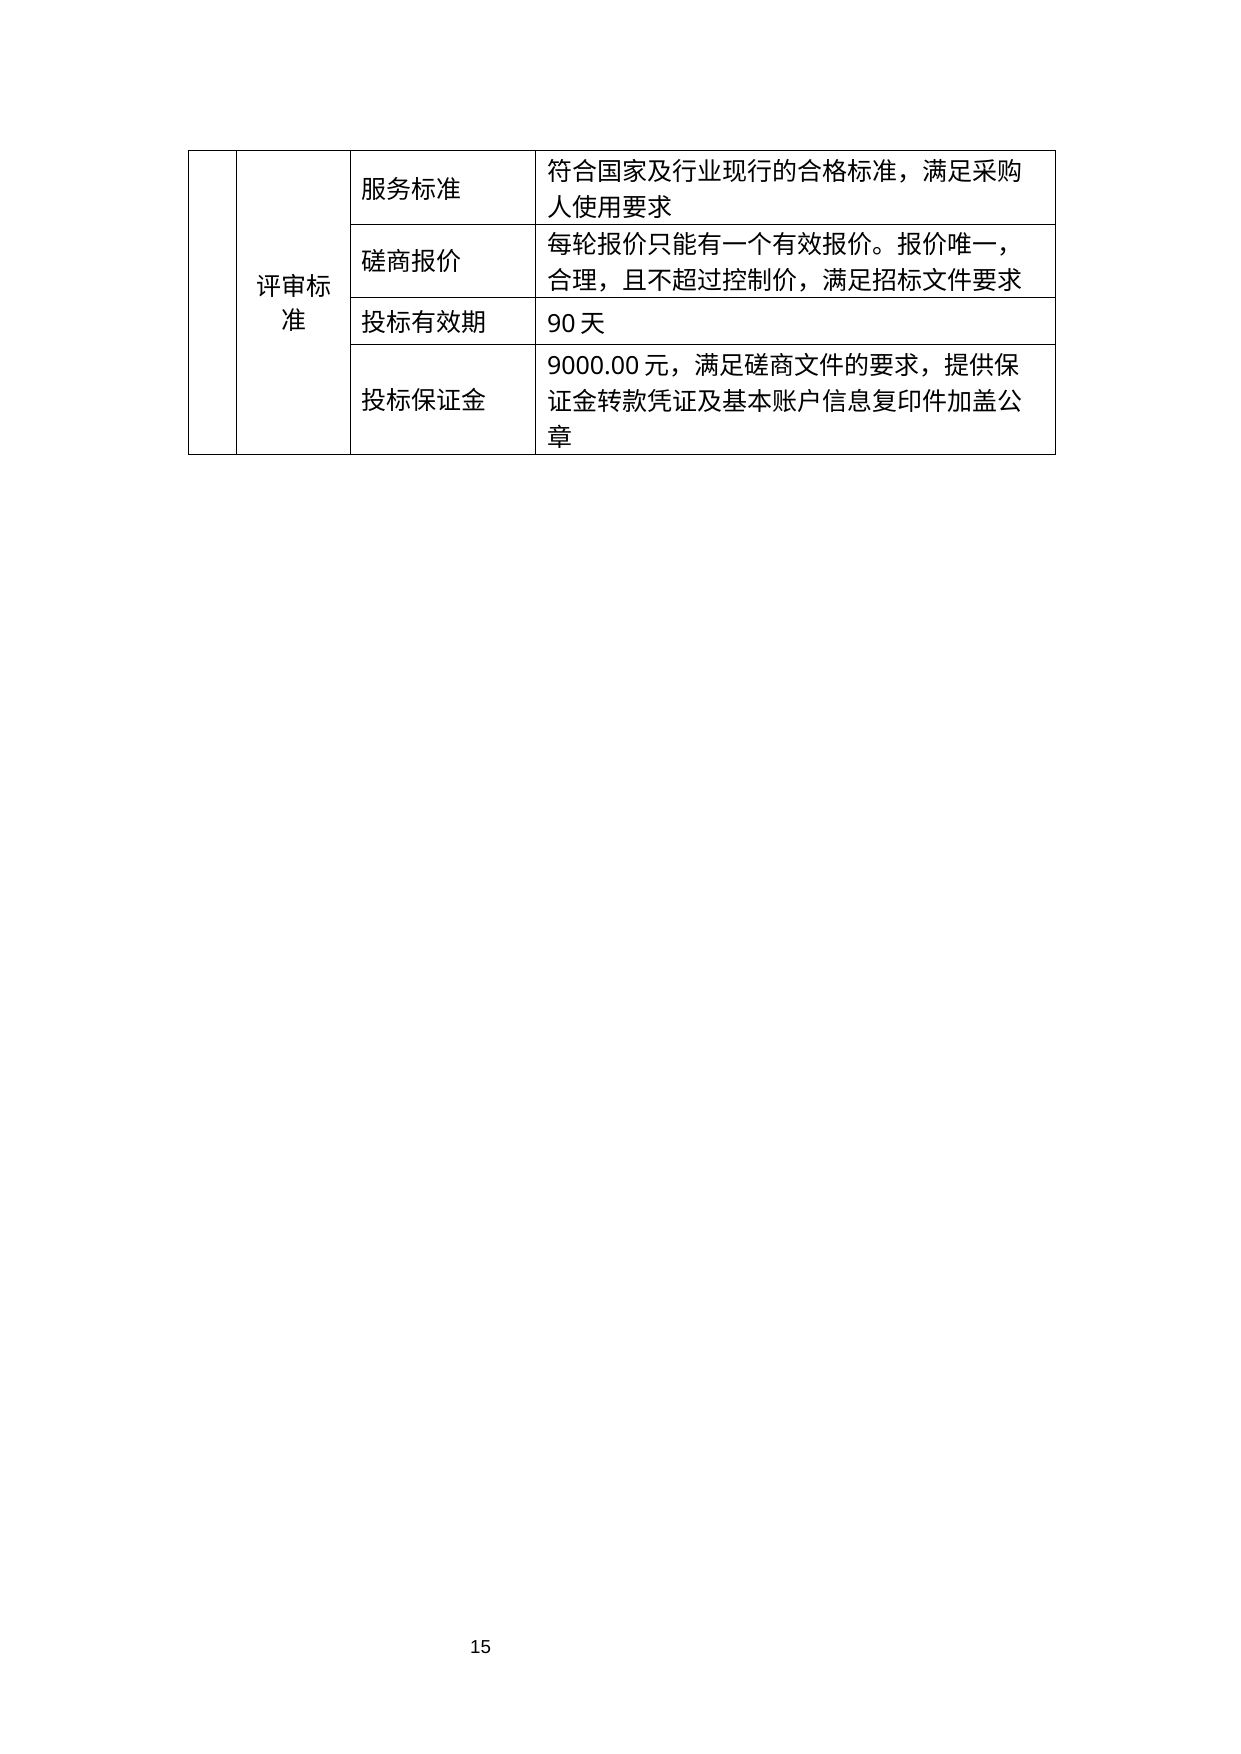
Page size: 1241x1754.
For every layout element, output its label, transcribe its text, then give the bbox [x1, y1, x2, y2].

table_cell 磋商报价 [351, 225, 535, 297]
table_cell 服务标准 [351, 151, 535, 223]
table_cell 每轮报价只能有一个有效报价。报价唯一，合理，且不超过控制价，满足招标文件要求 [536, 225, 1055, 297]
table_cell 90天 [536, 298, 1055, 344]
table_cell 符合国家及行业现行的合格标准，满足采购人使用要求 [536, 151, 1055, 223]
table_cell 投标有效期 [351, 298, 535, 344]
table_cell 投标保证金 [351, 345, 535, 454]
table_cell 3 [189, 151, 236, 454]
table_cell 9000.00元，满足磋商文件的要求，提供保证金转款凭证及基本账户信息复印件加盖公章 [536, 345, 1055, 454]
table_cell 响应性评审标准 [237, 151, 350, 454]
